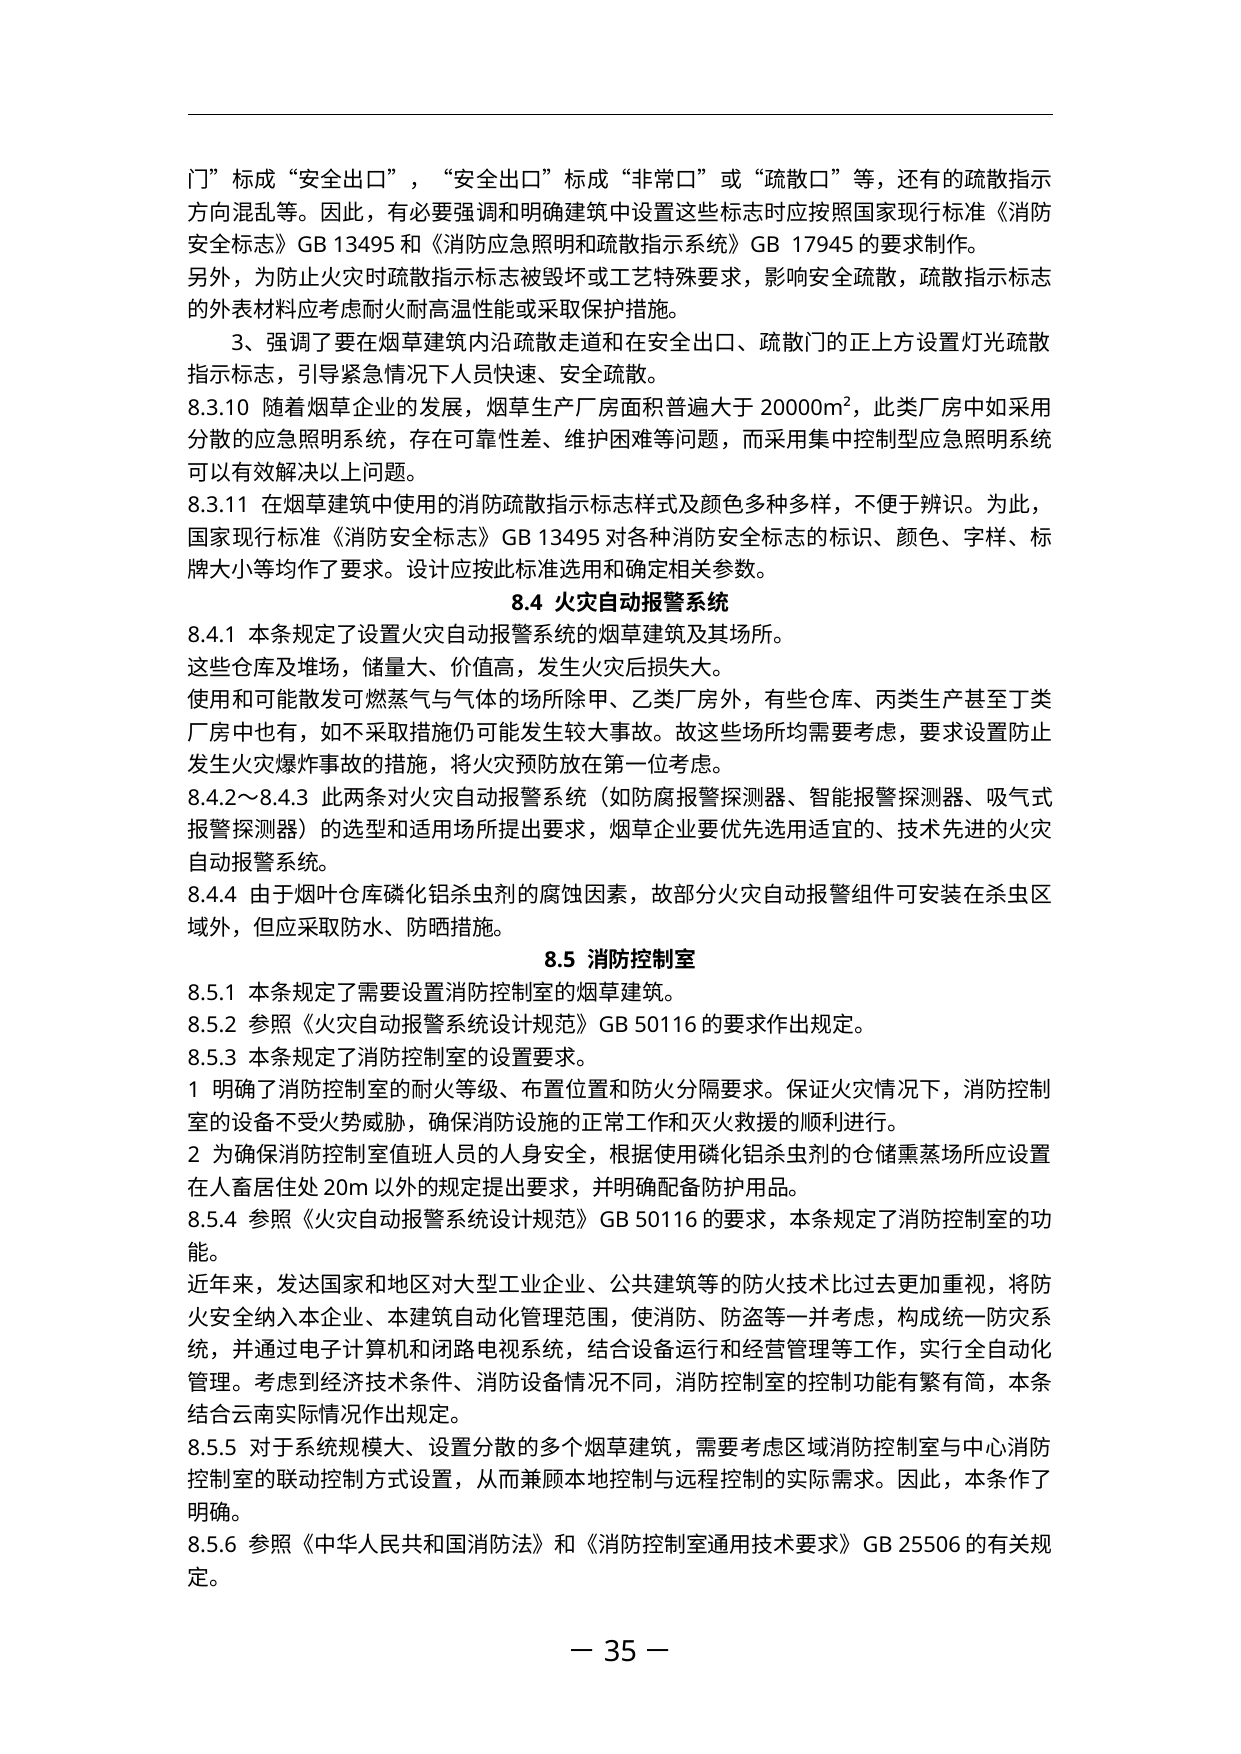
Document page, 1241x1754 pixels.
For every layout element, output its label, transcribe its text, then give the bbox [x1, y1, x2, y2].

text 1 明确了消防控制室的耐火等级、布置位置和防火分隔要求。保证火灾情况下，消防控制室的设备不受火势威胁，确保消防设施的正常工作和灭火救援的顺利进行。 [187, 1072, 1053, 1137]
text 8.4.4 由于烟叶仓库磷化铝杀虫剂的腐蚀因素，故部分火灾自动报警组件可安装在杀虫区域外，但应采取防水、防晒措施。 [187, 877, 1053, 942]
text 使用和可能散发可燃蒸气与气体的场所除甲、乙类厂房外，有些仓库、丙类生产甚至丁类厂房中也有，如不采取措施仍可能发生较大事故。故这些场所均需要考虑，要求设置防止发生火灾爆炸事故的措施，将火灾预防放在第一位考虑。 [187, 682, 1053, 779]
text 8.5.3 本条规定了消防控制室的设置要求。 [187, 1039, 1053, 1072]
text 8.5.1 本条规定了需要设置消防控制室的烟草建筑。 [187, 974, 1053, 1007]
text 8.5.2 参照《火灾自动报警系统设计规范》GB 50116的要求作出规定。 [187, 1007, 1053, 1039]
text 8.4.1 本条规定了设置火灾自动报警系统的烟草建筑及其场所。 [187, 617, 1053, 649]
text 近年来，发达国家和地区对大型工业企业、公共建筑等的防火技术比过去更加重视，将防火安全纳入本企业、本建筑自动化管理范围，使消防、防盗等一并考虑，构成统一防灾系统，并通过电子计算机和闭路电视系统，结合设备运行和经营管理等工作，实行全自动化管理。考虑到经济技术条件、消防设备情况不同，消防控制室的控制功能有繁有简，本条结合云南实际情况作出规定。 [187, 1267, 1053, 1429]
text 3、强调了要在烟草建筑内沿疏散走道和在安全出口、疏散门的正上方设置灯光疏散指示标志，引导紧急情况下人员快速、安全疏散。 [187, 324, 1053, 389]
subtitle 8.5 消防控制室 [187, 942, 1053, 974]
subtitle 8.4 火灾自动报警系统 [187, 584, 1053, 617]
text 8.5.5 对于系统规模大、设置分散的多个烟草建筑，需要考虑区域消防控制室与中心消防控制室的联动控制方式设置，从而兼顾本地控制与远程控制的实际需求。因此，本条作了明确。 [187, 1429, 1053, 1527]
text 8.3.11 在烟草建筑中使用的消防疏散指示标志样式及颜色多种多样，不便于辨识。为此，国家现行标准《消防安全标志》GB 13495对各种消防安全标志的标识、颜色、字样、标牌大小等均作了要求。设计应按此标准选用和确定相关参数。 [187, 487, 1053, 584]
text 这些仓库及堆场，储量大、价值高，发生火灾后损失大。 [187, 649, 1053, 682]
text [187, 162, 1053, 259]
text 8.5.6 参照《中华人民共和国消防法》和《消防控制室通用技术要求》GB 25506的有关规定。 [187, 1527, 1053, 1592]
text 8.3.10 随着烟草企业的发展，烟草生产厂房面积普遍大于20000m²，此类厂房中如采用分散的应急照明系统，存在可靠性差、维护困难等问题，而采用集中控制型应急照明系统可以有效解决以上问题。 [187, 389, 1053, 487]
text 8.4.2～8.4.3 此两条对火灾自动报警系统（如防腐报警探测器、智能报警探测器、吸气式报警探测器）的选型和适用场所提出要求，烟草企业要优先选用适宜的、技术先进的火灾自动报警系统。 [187, 779, 1053, 877]
text 2 为确保消防控制室值班人员的人身安全，根据使用磷化铝杀虫剂的仓储熏蒸场所应设置在人畜居住处20m以外的规定提出要求，并明确配备防护用品。 [187, 1137, 1053, 1202]
text 另外，为防止火灾时疏散指示标志被毁坏或工艺特殊要求，影响安全疏散，疏散指示标志的外表材料应考虑耐火耐高温性能或采取保护措施。 [187, 259, 1053, 324]
text 8.5.4 参照《火灾自动报警系统设计规范》GB 50116的要求，本条规定了消防控制室的功能。 [187, 1202, 1053, 1267]
